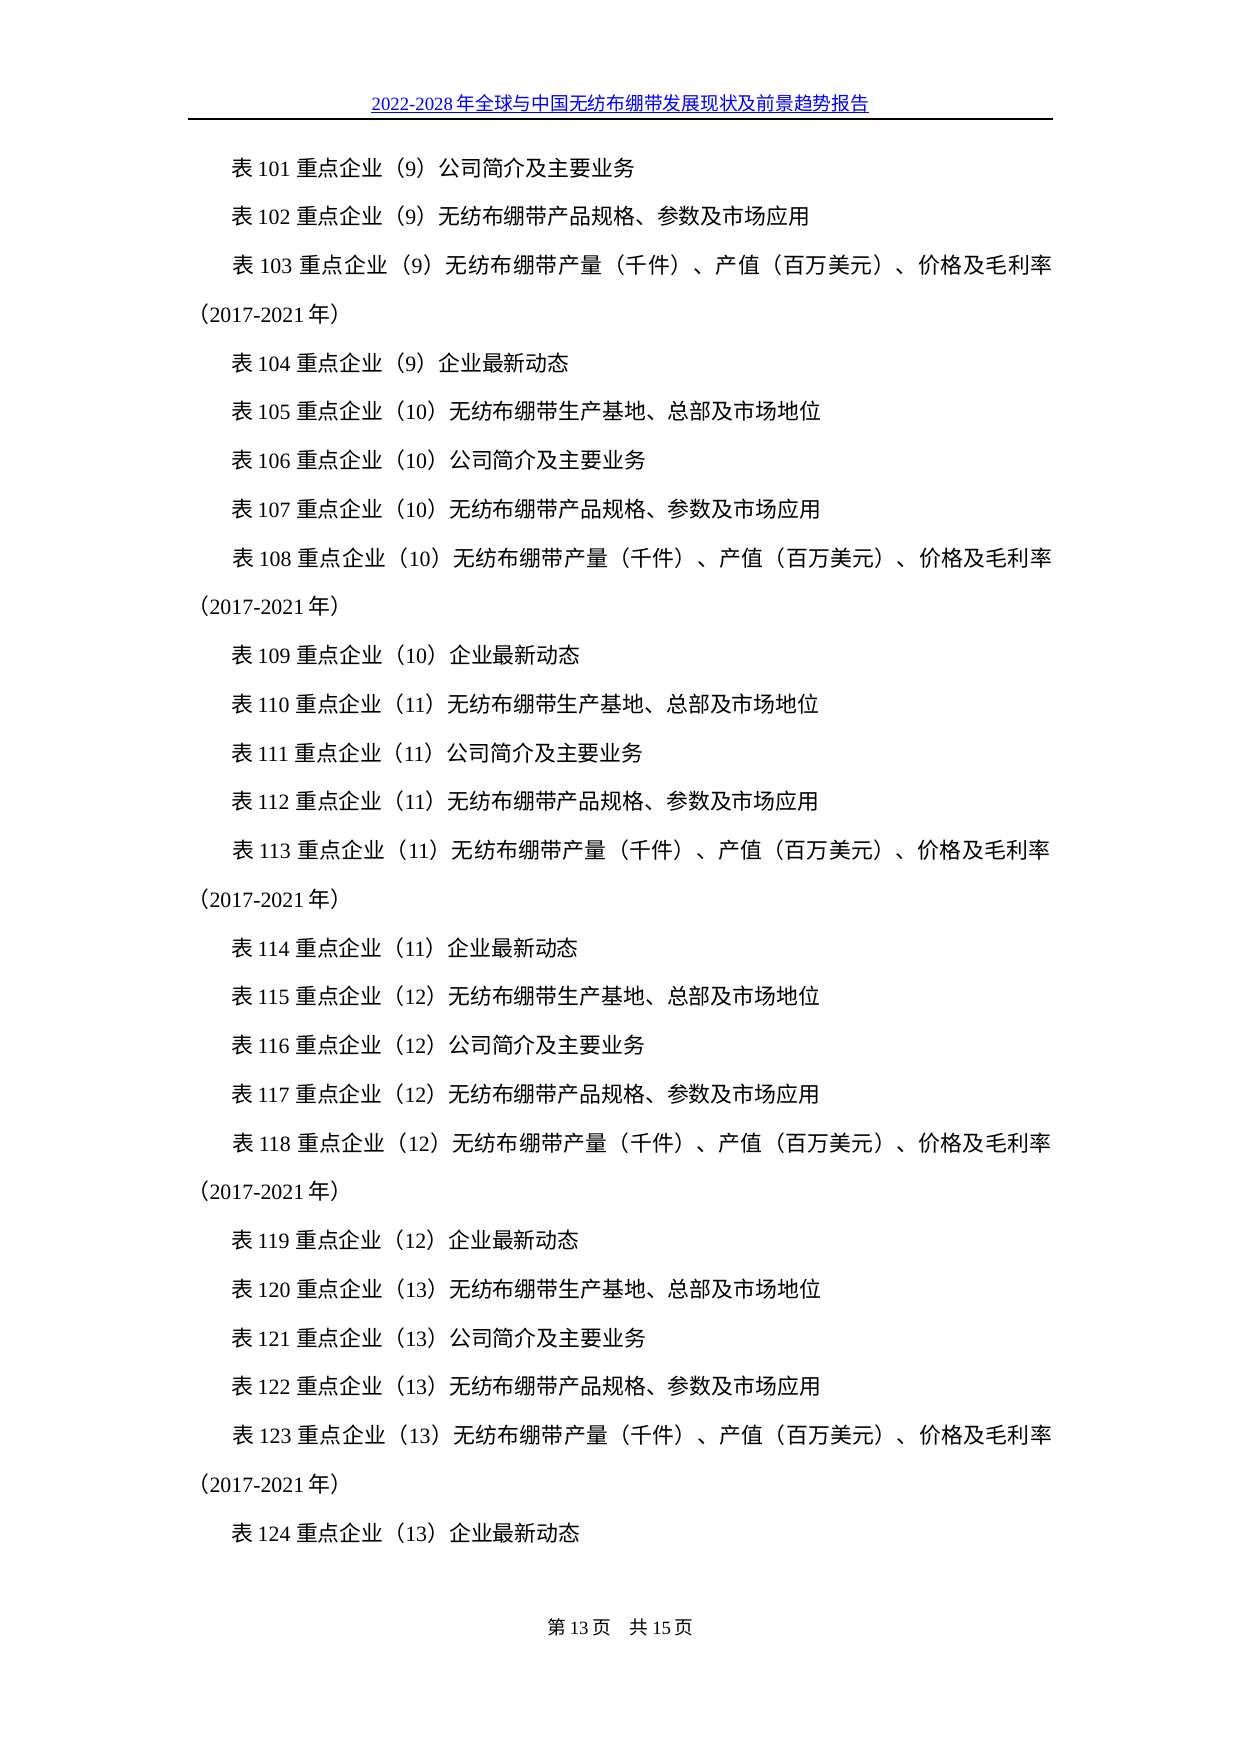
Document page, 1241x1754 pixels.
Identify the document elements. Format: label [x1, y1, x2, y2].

text [187, 150, 1053, 1548]
